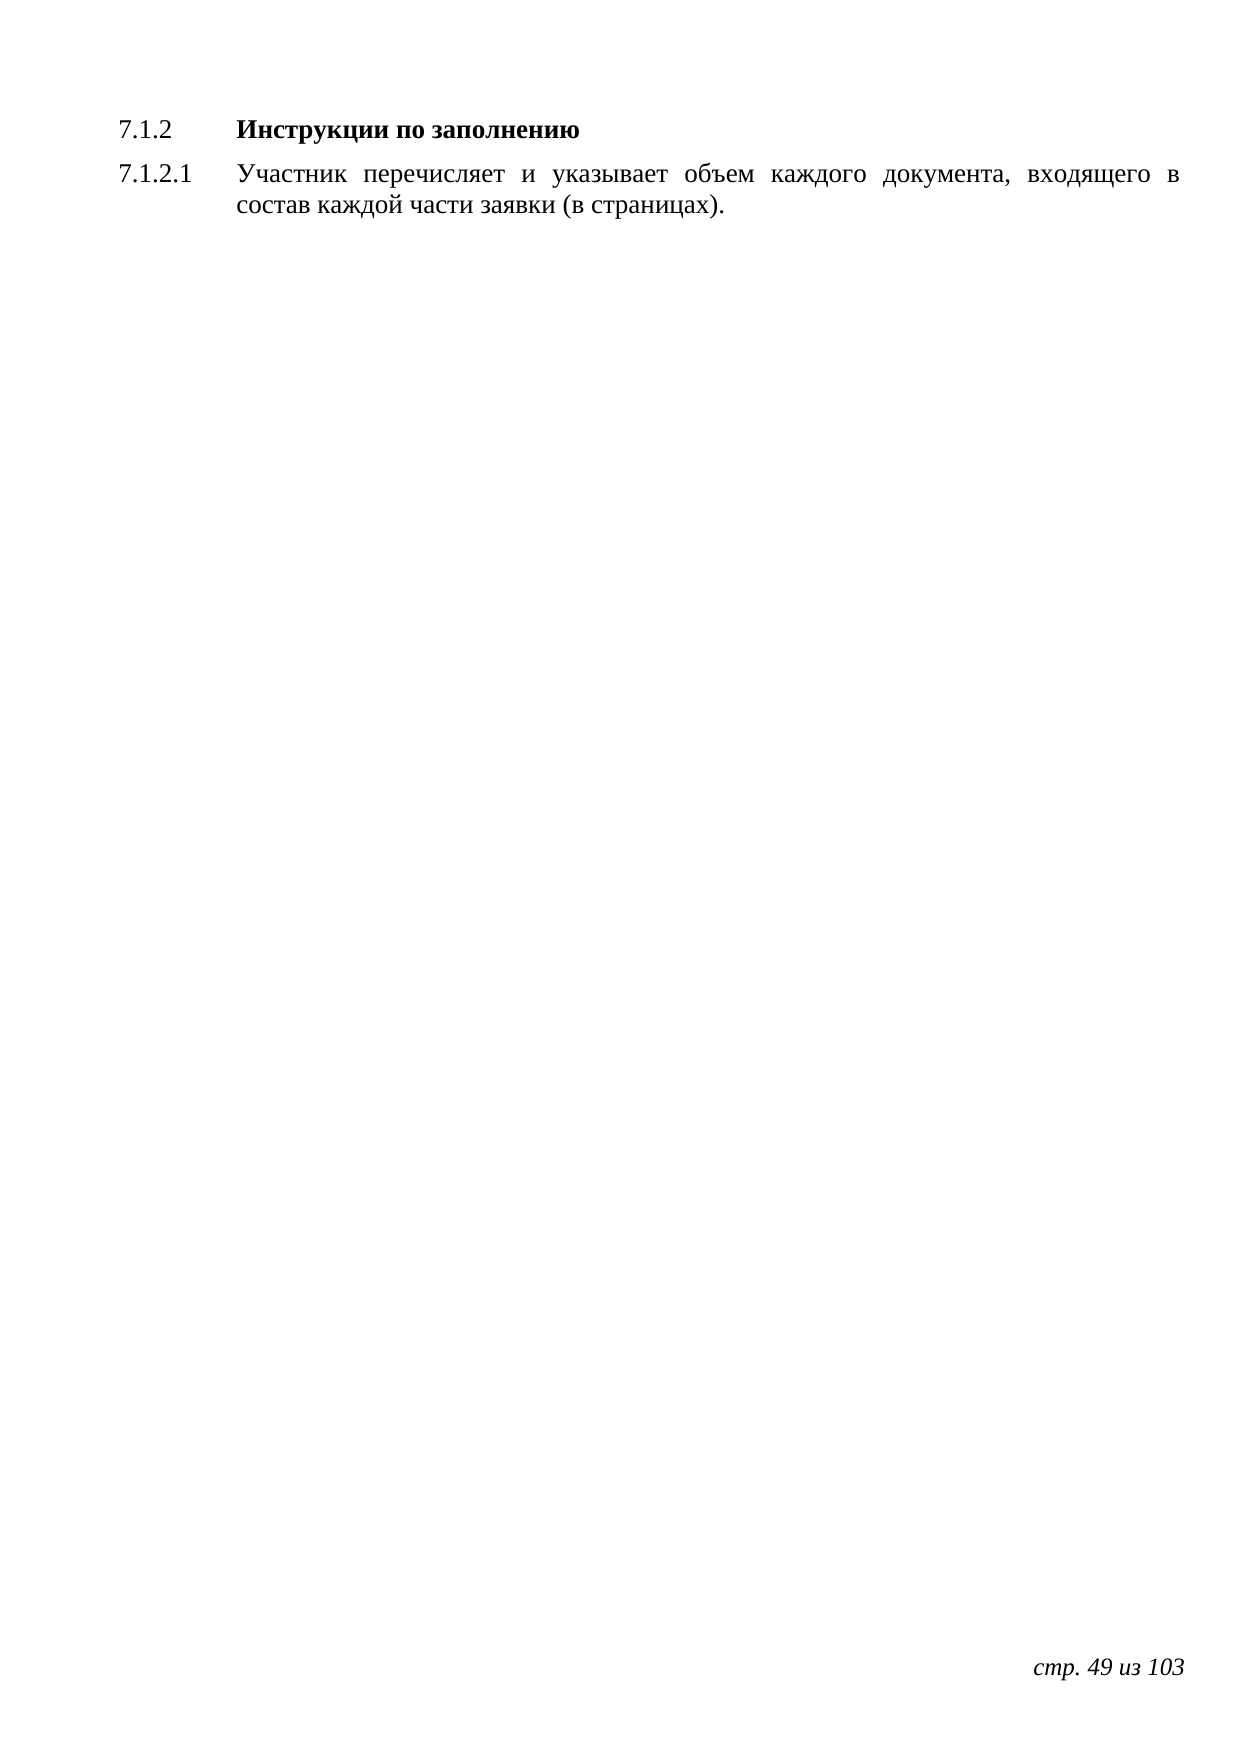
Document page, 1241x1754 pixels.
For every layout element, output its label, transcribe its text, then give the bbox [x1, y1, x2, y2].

text Участник перечисляет и указывает объем каждого документа, входящего в состав каждой части заявки (в страницах). [118, 157, 1181, 219]
list Инструкции по заполнению [118, 114, 1181, 145]
